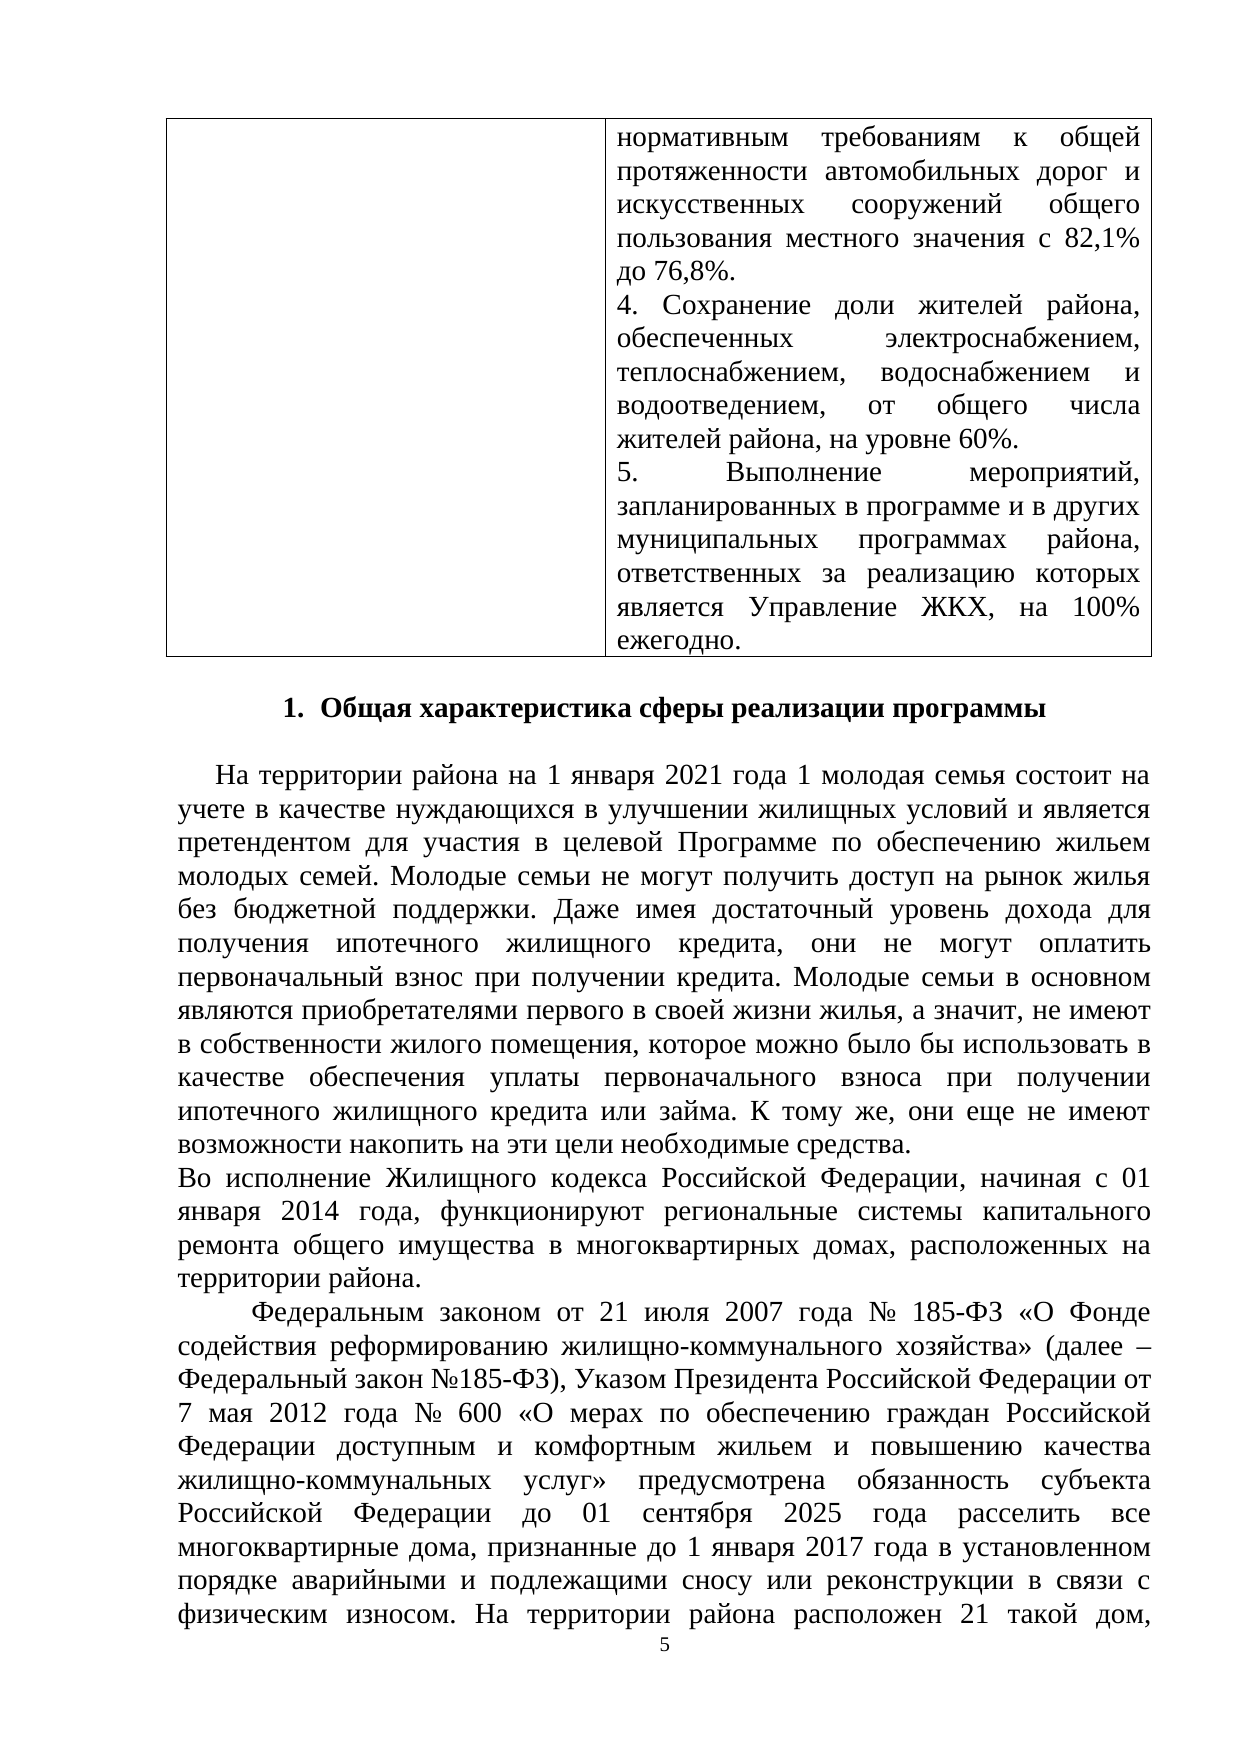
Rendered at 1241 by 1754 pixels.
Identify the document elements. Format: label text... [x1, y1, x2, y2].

text На территории района на 1 января 2021 года 1 молодая семья состоит на учете в качестве нуждающихся в улучшении жилищных условий и является претендентом для участия в целевой Программе по обеспечению жильем молодых семей. Молодые семьи не могут получить доступ на рынок жилья без бюджетной поддержки. Даже имея достаточный уровень дохода для получения ипотечного жилищного кредита, они не могут оплатить первоначальный взнос при получении кредита. Молодые семьи в основном являются приобретателями первого в своей жизни жилья, а значит, не имеют в собственности жилого помещения, которое можно было бы использовать в качестве обеспечения уплаты первоначального взноса при получении ипотечного жилищного кредита или займа. К тому же, они еще не имеют возможности накопить на эти цели необходимые средства. [177, 757, 1152, 1160]
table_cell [606, 119, 1151, 656]
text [177, 1294, 1152, 1629]
text Во исполнение Жилищного кодекса Российской Федерации, начиная с 01 января 2014 года, функционируют региональные системы капитального ремонта общего имущества в многоквартирных домах, расположенных на территории района. [177, 1160, 1152, 1294]
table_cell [167, 119, 605, 656]
list Общая характеристика сферы реализации программы [177, 690, 1152, 724]
